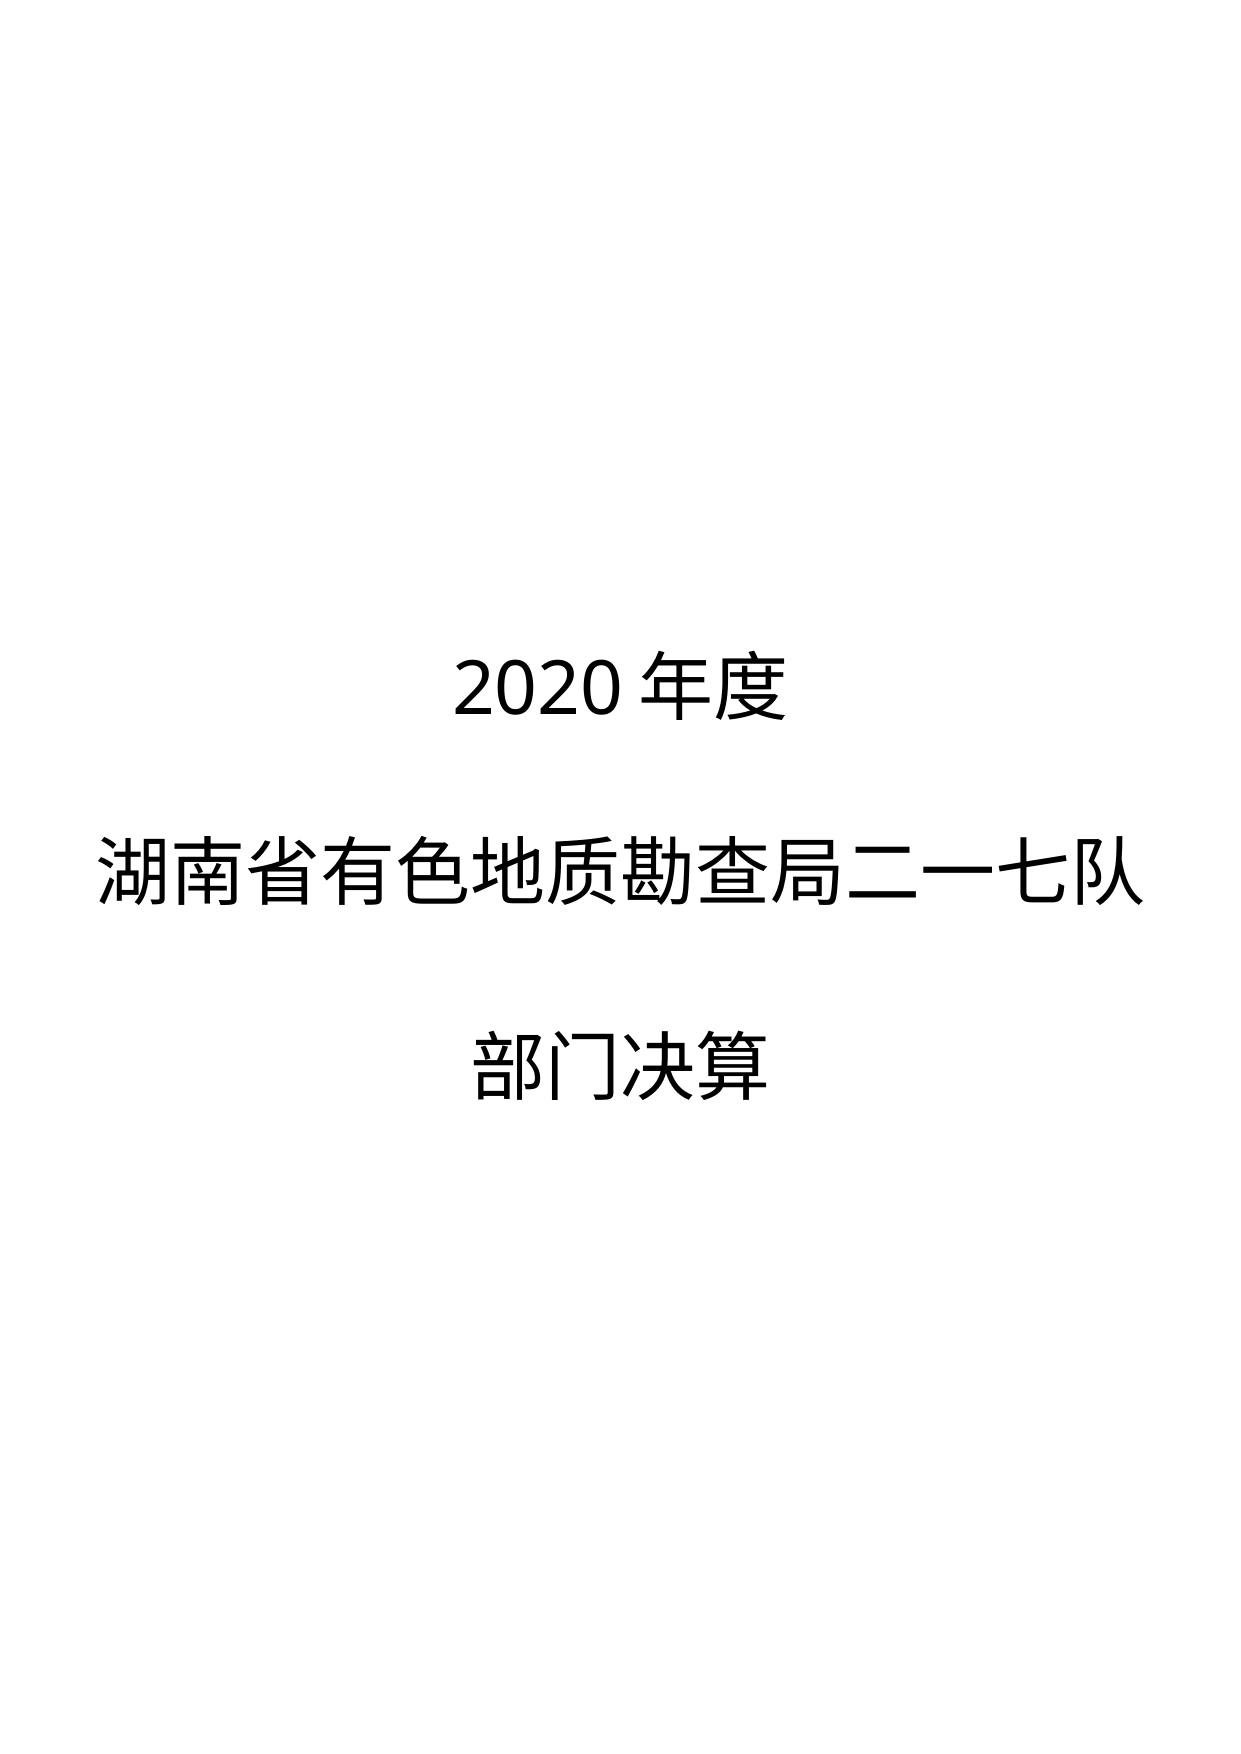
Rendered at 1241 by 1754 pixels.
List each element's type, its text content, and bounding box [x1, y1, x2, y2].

text 2020年度 [94, 617, 1146, 747]
text 湖南省有色地质勘查局二一七队部门决算 [94, 801, 1146, 1126]
